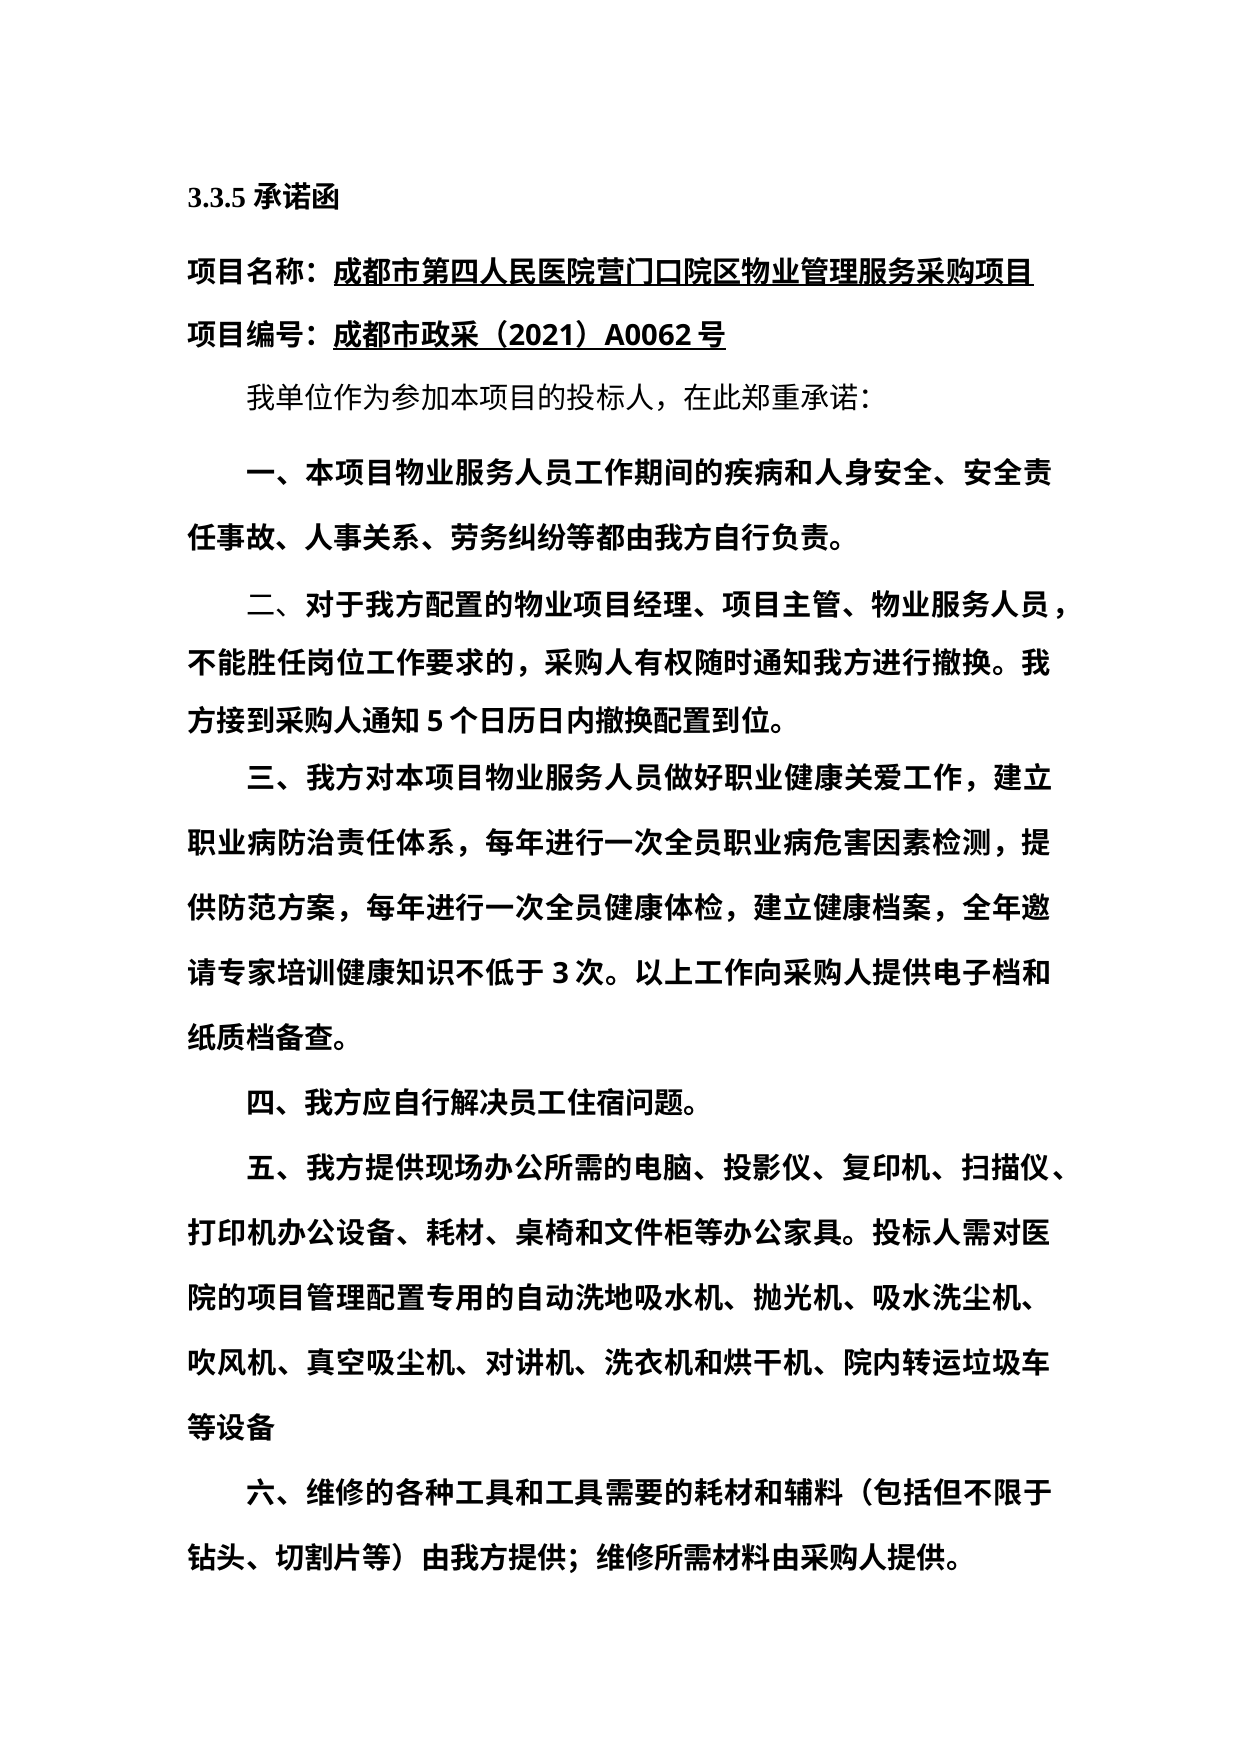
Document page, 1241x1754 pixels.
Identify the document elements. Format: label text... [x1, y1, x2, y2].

text 六、维修的各种工具和工具需要的耗材和辅料（包括但不限于钻头、切割片等）由我方提供；维修所需材料由采购人提供。 [187, 1458, 1053, 1588]
text 我单位作为参加本项目的投标人，在此郑重承诺： [187, 375, 1053, 417]
text 四、我方应自行解决员工住宿问题。 [187, 1068, 1053, 1133]
text 三、我方对本项目物业服务人员做好职业健康关爱工作，建立职业病防治责任体系，每年进行一次全员职业病危害因素检测，提供防范方案，每年进行一次全员健康体检，建立健康档案，全年邀请专家培训健康知识不低于3次。以上工作向采购人提供电子档和纸质档备查。 [187, 743, 1053, 1068]
text 二、对于我方配置的物业项目经理、项目主管、物业服务人员，不能胜任岗位工作要求的，采购人有权随时通知我方进行撤换。我方接到采购人通知5个日历日内撤换配置到位。 [187, 568, 1053, 743]
text 五、我方提供现场办公所需的电脑、投影仪、复印机、扫描仪、打印机办公设备、耗材、桌椅和文件柜等办公家具。投标人需对医院的项目管理配置专用的自动洗地吸水机、抛光机、吸水洗尘机、吹风机、真空吸尘机、对讲机、洗衣机和烘干机、院内转运垃圾车等设备 [187, 1133, 1053, 1458]
list 承诺函 [187, 162, 1053, 227]
text 一、本项目物业服务人员工作期间的疾病和人身安全、安全责任事故、人事关系、劳务纠纷等都由我方自行负责。 [187, 438, 1053, 568]
text 项目名称：成都市第四人民医院营门口院区物业管理服务采购项目 [187, 248, 1053, 290]
text 项目编号：成都市政采（2021）A0062号 [187, 312, 1053, 354]
